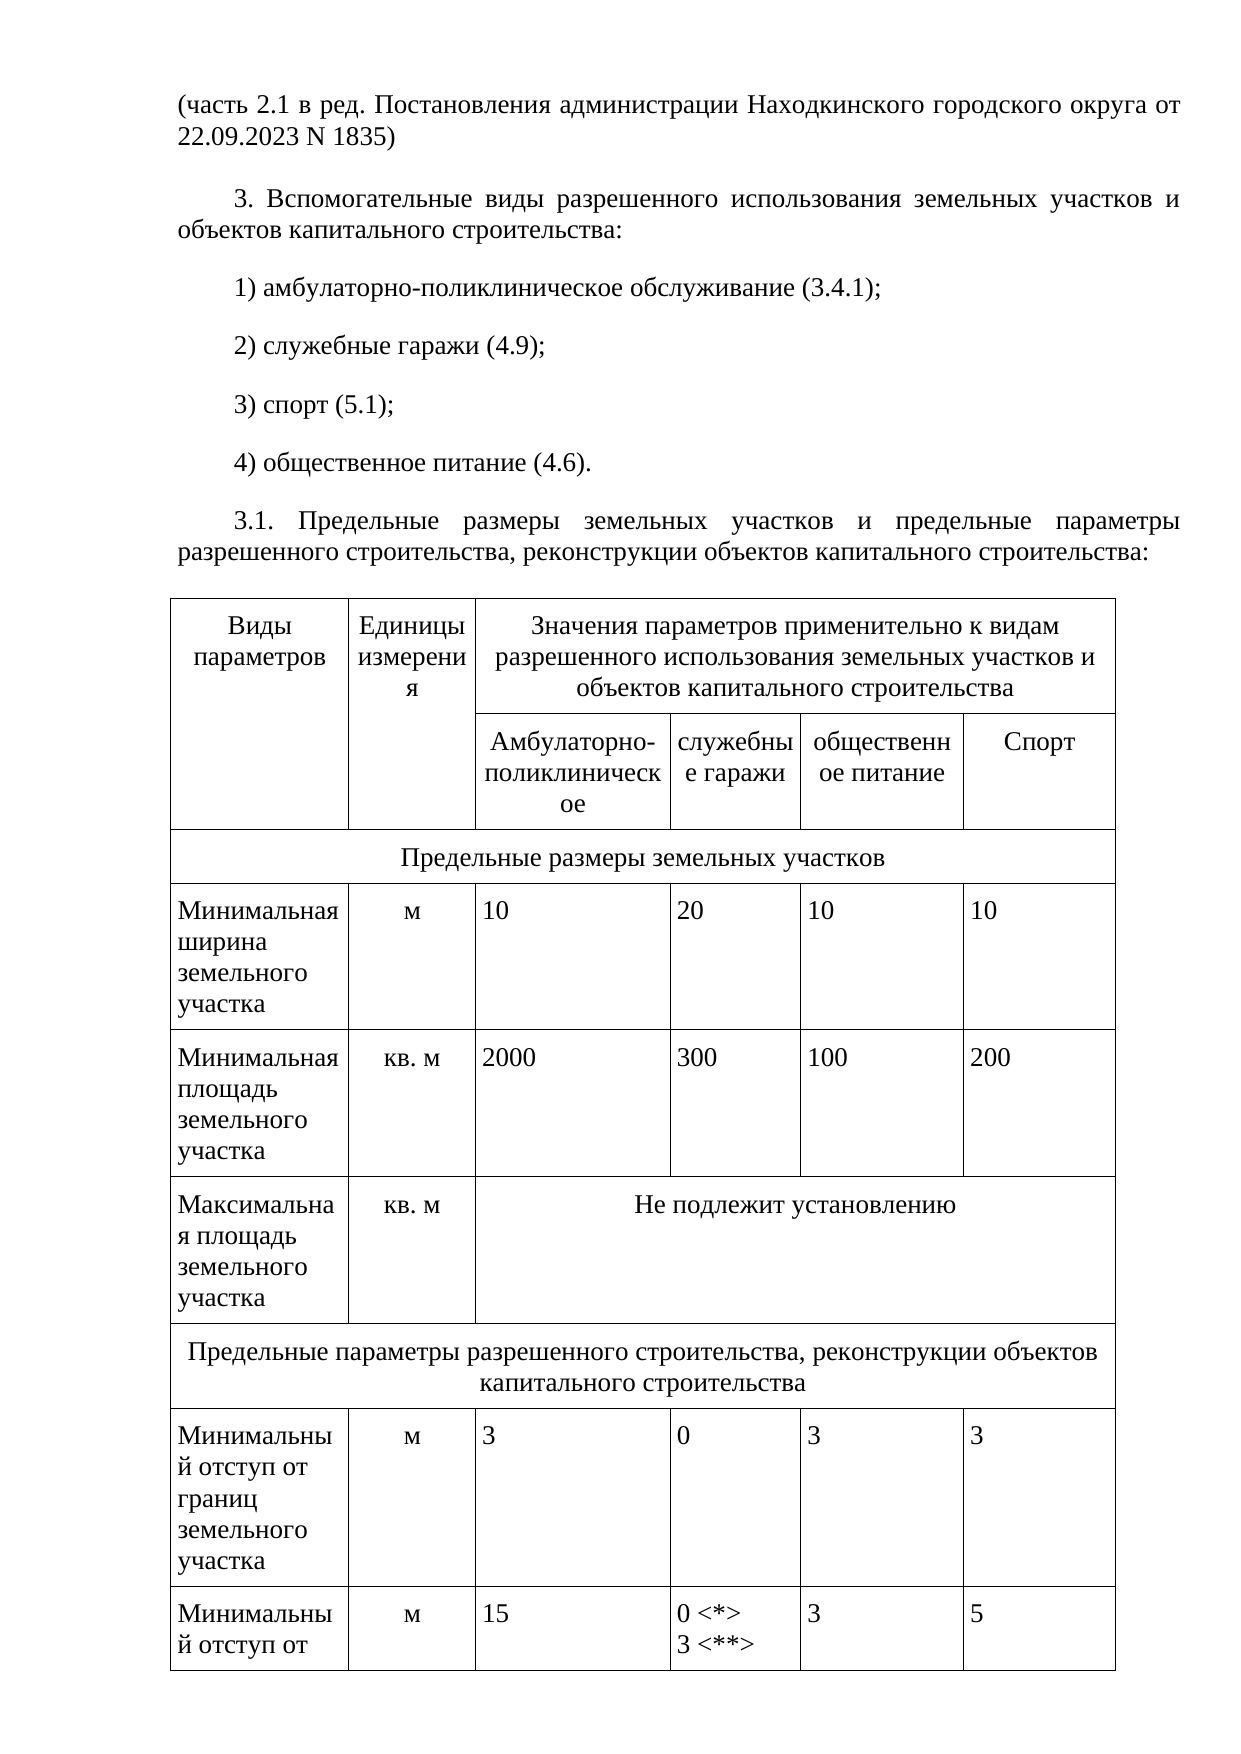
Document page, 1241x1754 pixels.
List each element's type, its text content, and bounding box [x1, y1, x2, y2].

text 2) служебные гаражи (4.9); [177, 329, 1181, 361]
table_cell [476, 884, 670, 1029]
text (часть 2.1 в ред. Постановления администрации Находкинского городского округа от 22.09.2023 N 1835) [177, 88, 1181, 151]
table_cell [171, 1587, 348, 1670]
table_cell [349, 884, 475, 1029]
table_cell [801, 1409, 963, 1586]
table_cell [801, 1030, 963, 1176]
text 1) амбулаторно-поликлиническое обслуживание (3.4.1); [177, 271, 1181, 302]
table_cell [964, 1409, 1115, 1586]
text 3) спорт (5.1); [177, 388, 1181, 419]
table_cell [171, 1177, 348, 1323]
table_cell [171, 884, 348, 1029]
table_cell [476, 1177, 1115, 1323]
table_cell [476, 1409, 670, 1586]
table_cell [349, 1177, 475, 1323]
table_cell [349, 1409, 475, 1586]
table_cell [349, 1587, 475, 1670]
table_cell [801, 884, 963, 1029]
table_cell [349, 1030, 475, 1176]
text 3. Вспомогательные виды разрешенного использования земельных участков и объектов капитального строительства: [177, 182, 1181, 244]
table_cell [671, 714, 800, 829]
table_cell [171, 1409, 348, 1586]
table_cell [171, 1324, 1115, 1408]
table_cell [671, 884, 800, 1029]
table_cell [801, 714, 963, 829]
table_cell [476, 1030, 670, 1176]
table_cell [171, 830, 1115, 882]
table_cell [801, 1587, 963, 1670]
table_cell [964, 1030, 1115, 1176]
text 3.1. Предельные размеры земельных участков и предельные параметры разрешенного строительства, реконструкции объектов капитального строительства: [177, 504, 1181, 566]
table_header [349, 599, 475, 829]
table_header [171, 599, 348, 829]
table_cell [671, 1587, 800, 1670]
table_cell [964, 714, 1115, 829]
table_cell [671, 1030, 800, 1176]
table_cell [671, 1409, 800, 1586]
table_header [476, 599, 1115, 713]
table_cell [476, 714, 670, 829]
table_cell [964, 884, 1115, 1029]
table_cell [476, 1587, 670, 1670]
text 4) общественное питание (4.6). [177, 446, 1181, 477]
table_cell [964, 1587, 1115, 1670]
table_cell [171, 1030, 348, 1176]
